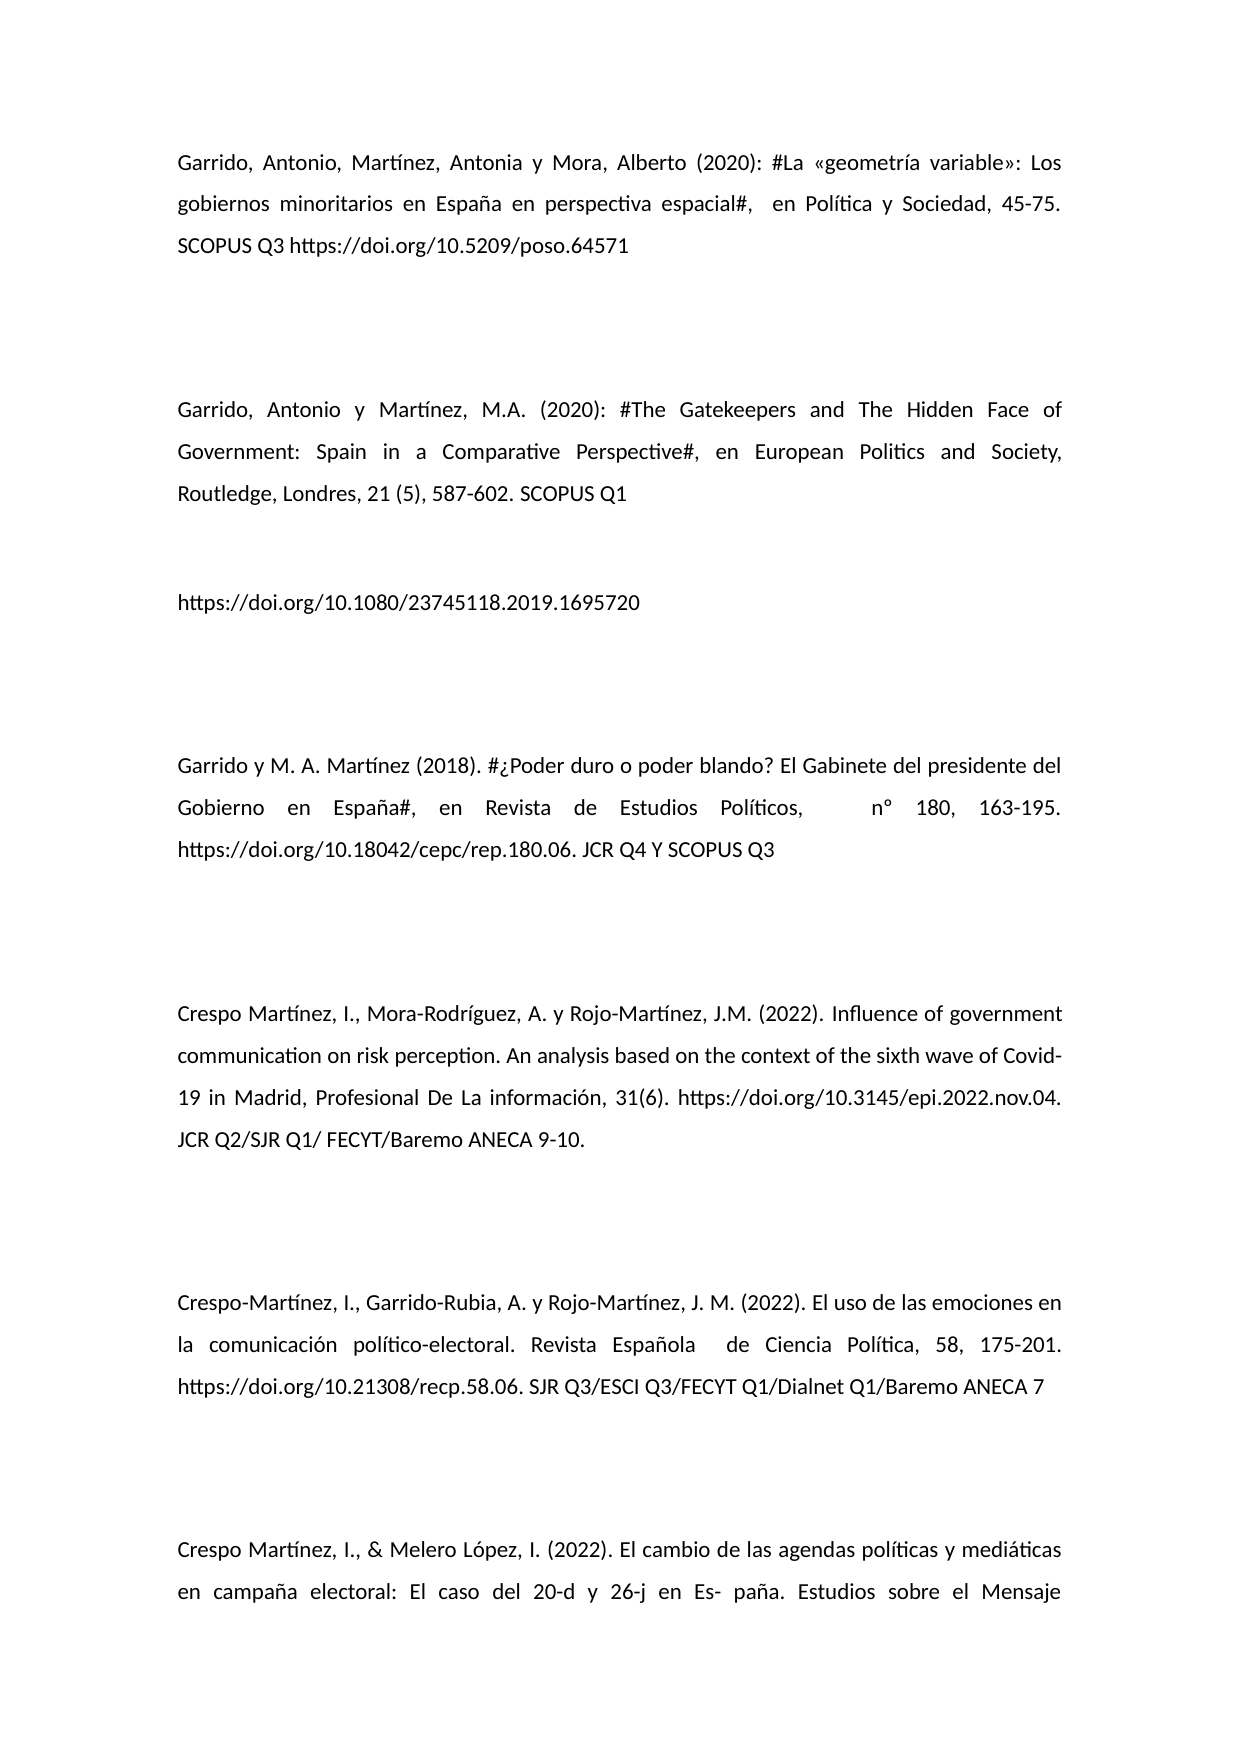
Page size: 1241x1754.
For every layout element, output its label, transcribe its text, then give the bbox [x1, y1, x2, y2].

text Crespo-Martínez, I., Garrido-Rubia, A. y Rojo-Martínez, J. M. (2022). El uso de las emociones en la comunicación político-electoral. Revista Española de Ciencia Política, 58, 175-201. https://doi.org/10.21308/recp.58.06. SJR Q3/ESCI Q3/FECYT Q1/Dialnet Q1/Baremo ANECA 7 [177, 1288, 1063, 1400]
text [177, 1536, 1063, 1606]
text https://doi.org/10.1080/23745118.2019.1695720 [177, 588, 1063, 616]
text Crespo Martínez, I., Mora-Rodríguez, A. y Rojo-Martínez, J.M. (2022). Influence of government communication on risk perception. An analysis based on the context of the sixth wave of Covid-19 in Madrid, Profesional De La información, 31(6). https://doi.org/10.3145/epi.2022.nov.04. JCR Q2/SJR Q1/ FECYT/Baremo ANECA 9-10. [177, 999, 1063, 1153]
text Garrido y M. A. Martínez (2018). #¿Poder duro o poder blando? El Gabinete del presidente del Gobierno en España#, en Revista de Estudios Políticos, nº 180, 163-195. https://doi.org/10.18042/cepc/rep.180.06. JCR Q4 Y SCOPUS Q3 [177, 751, 1063, 863]
text Garrido, Antonio y Martínez, M.A. (2020): #The Gatekeepers and The Hidden Face of Government: Spain in a Comparative Perspective#, en European Politics and Society, Routledge, Londres, 21 (5), 587-602. SCOPUS Q1 [177, 395, 1063, 507]
text Garrido, Antonio, Martínez, Antonia y Mora, Alberto (2020): #La «geometría variable»: Los gobiernos minoritarios en España en perspectiva espacial#, en Política y Sociedad, 45-75. SCOPUS Q3 https://doi.org/10.5209/poso.64571 [177, 148, 1063, 259]
